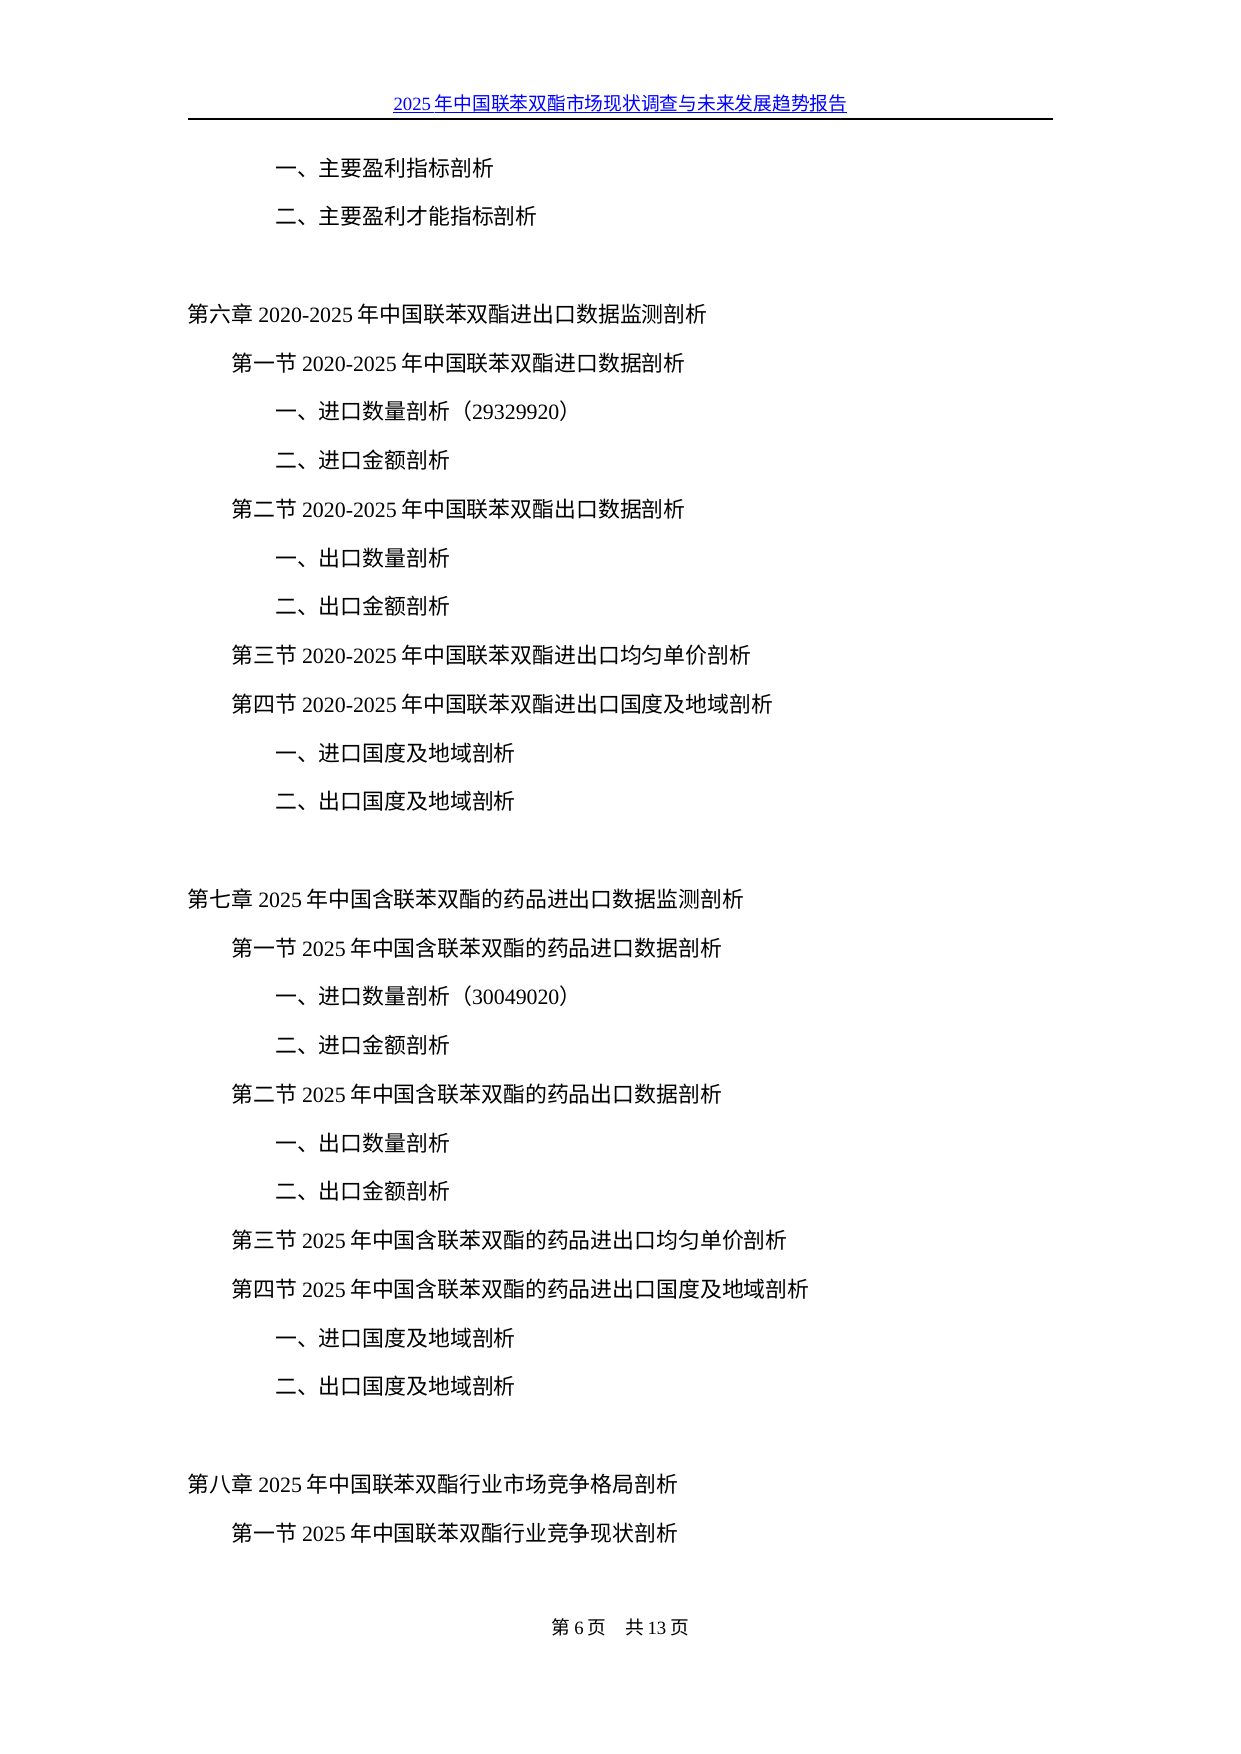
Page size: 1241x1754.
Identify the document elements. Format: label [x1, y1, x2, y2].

text [187, 150, 1053, 1548]
